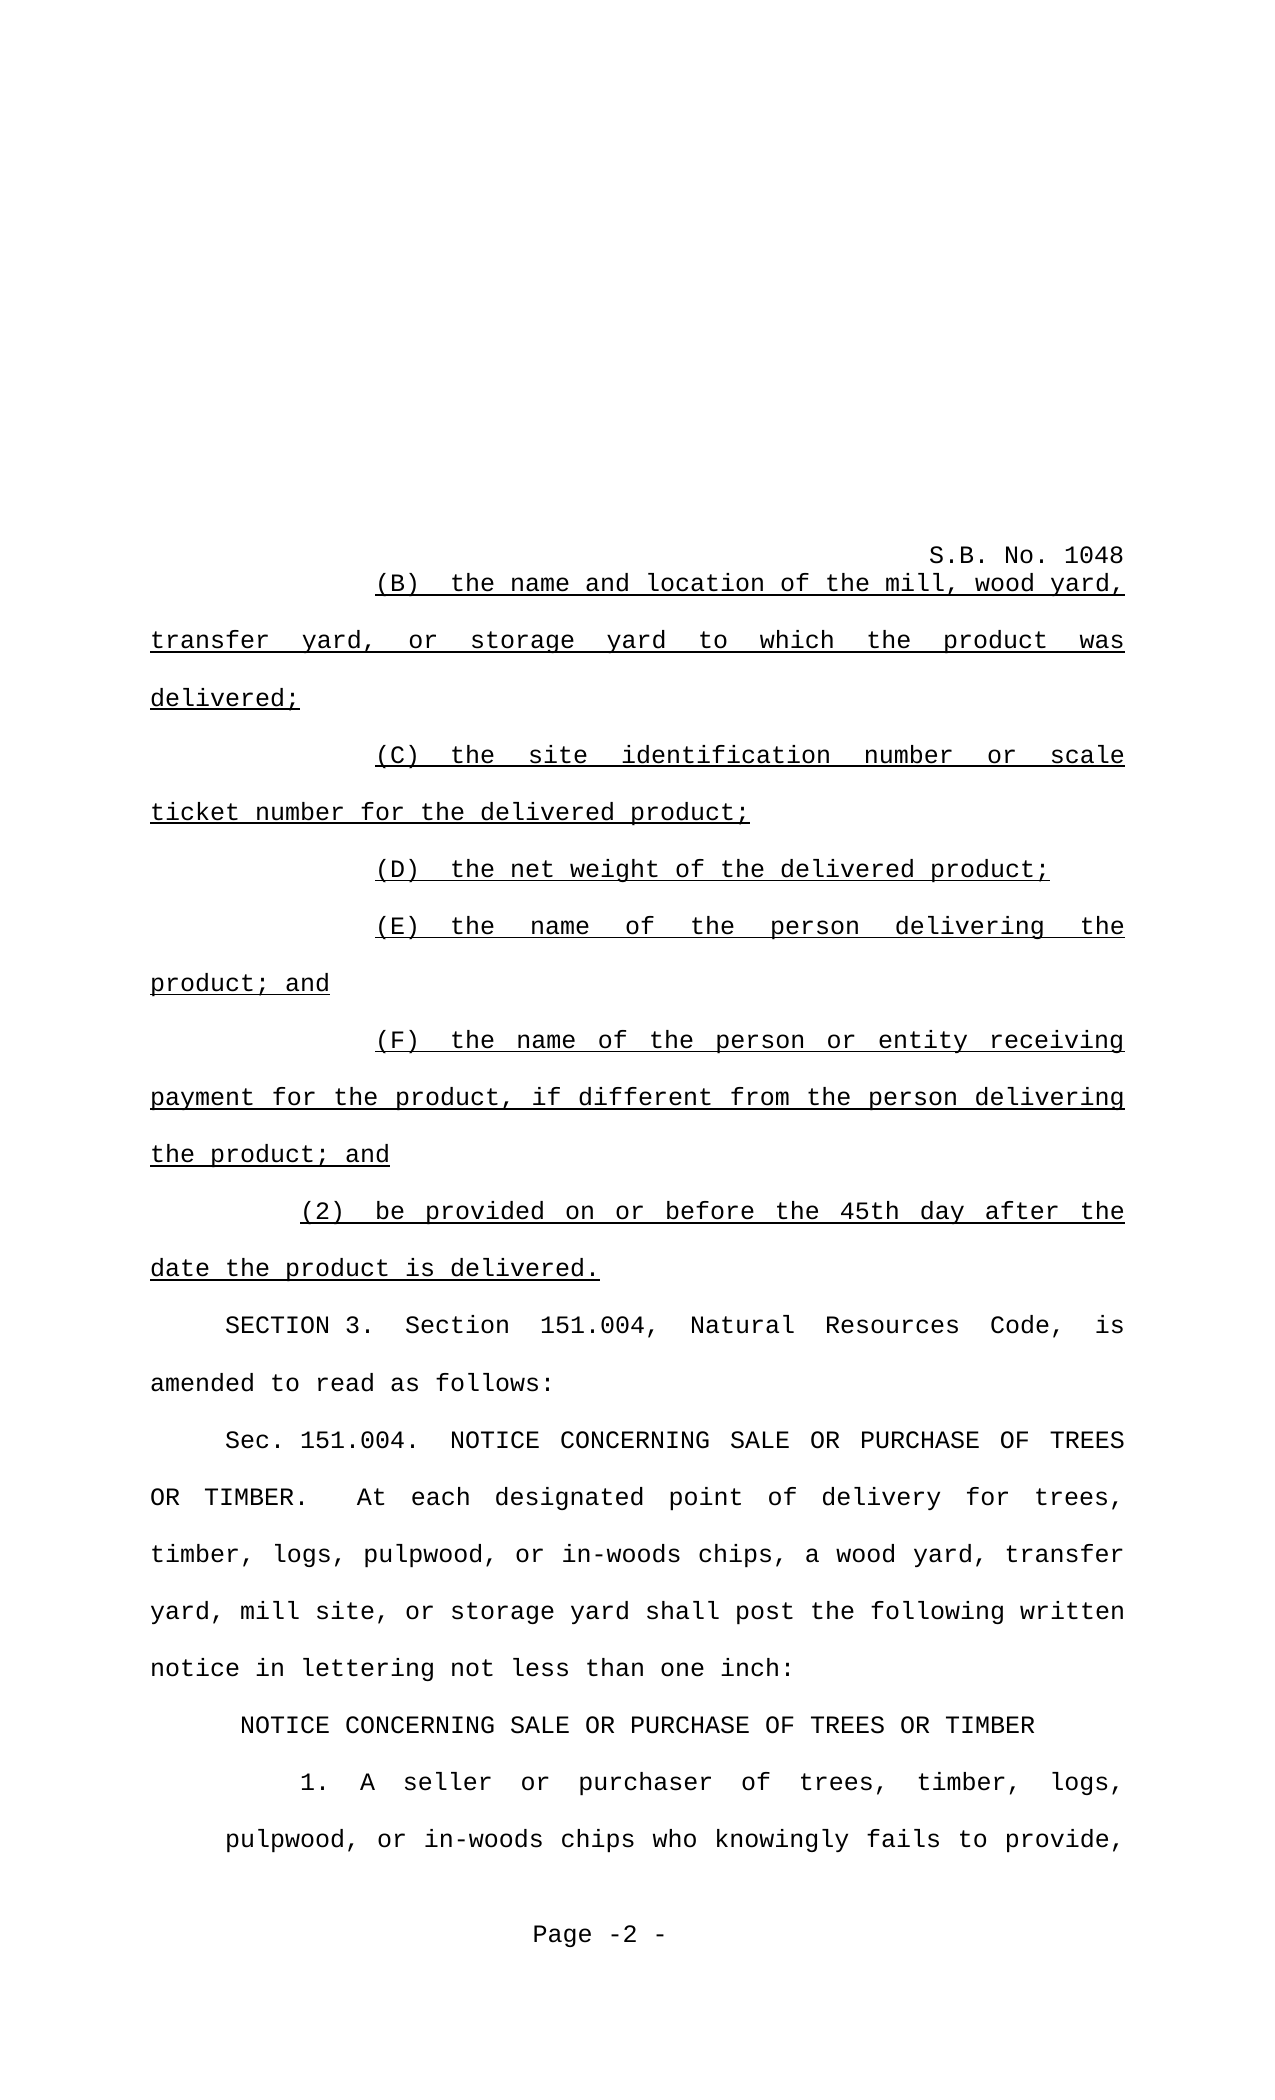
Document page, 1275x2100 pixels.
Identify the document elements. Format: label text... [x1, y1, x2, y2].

text (F) the name of the person or entity receiving payment for the product, if different from the person delivering the product; and [150, 1027, 1125, 1108]
text (E) the name of the person delivering the product; and [150, 913, 1125, 999]
text (F) the name of the person or entity receiving payment for the product, if different from the person delivering the product; and [150, 1110, 1125, 1170]
text (B) the name and location of the mill, wood yard, transfer yard, or storage yard to which the product was delivered; [150, 653, 1125, 713]
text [225, 1769, 1125, 1855]
text (C) the site identification number or scale ticket number for the delivered product; [150, 742, 1125, 828]
text (2) be provided on or before the 45th day after the date the product is delivered. [150, 1199, 1125, 1284]
text Sec. 151.004. NOTICE CONCERNING SALE OR PURCHASE OF TREES OR TIMBER. At each designated point of delivery for trees, timber, logs, pulpwood, or in-woods chips, a wood yard, transfer yard, mill site, or storage yard shall post the following written notice in lettering not less than one inch: [150, 1427, 1125, 1684]
text (D) the net weight of the delivered product; [150, 856, 1125, 885]
text (B) the name and location of the mill, wood yard, transfer yard, or storage yard to which the product was delivered; [150, 571, 1125, 651]
text NOTICE CONCERNING SALE OR PURCHASE OF TREES OR TIMBER [150, 1712, 1125, 1741]
text SECTION 3. Section 151.004, Natural Resources Code, is amended to read as follows: [150, 1313, 1125, 1398]
